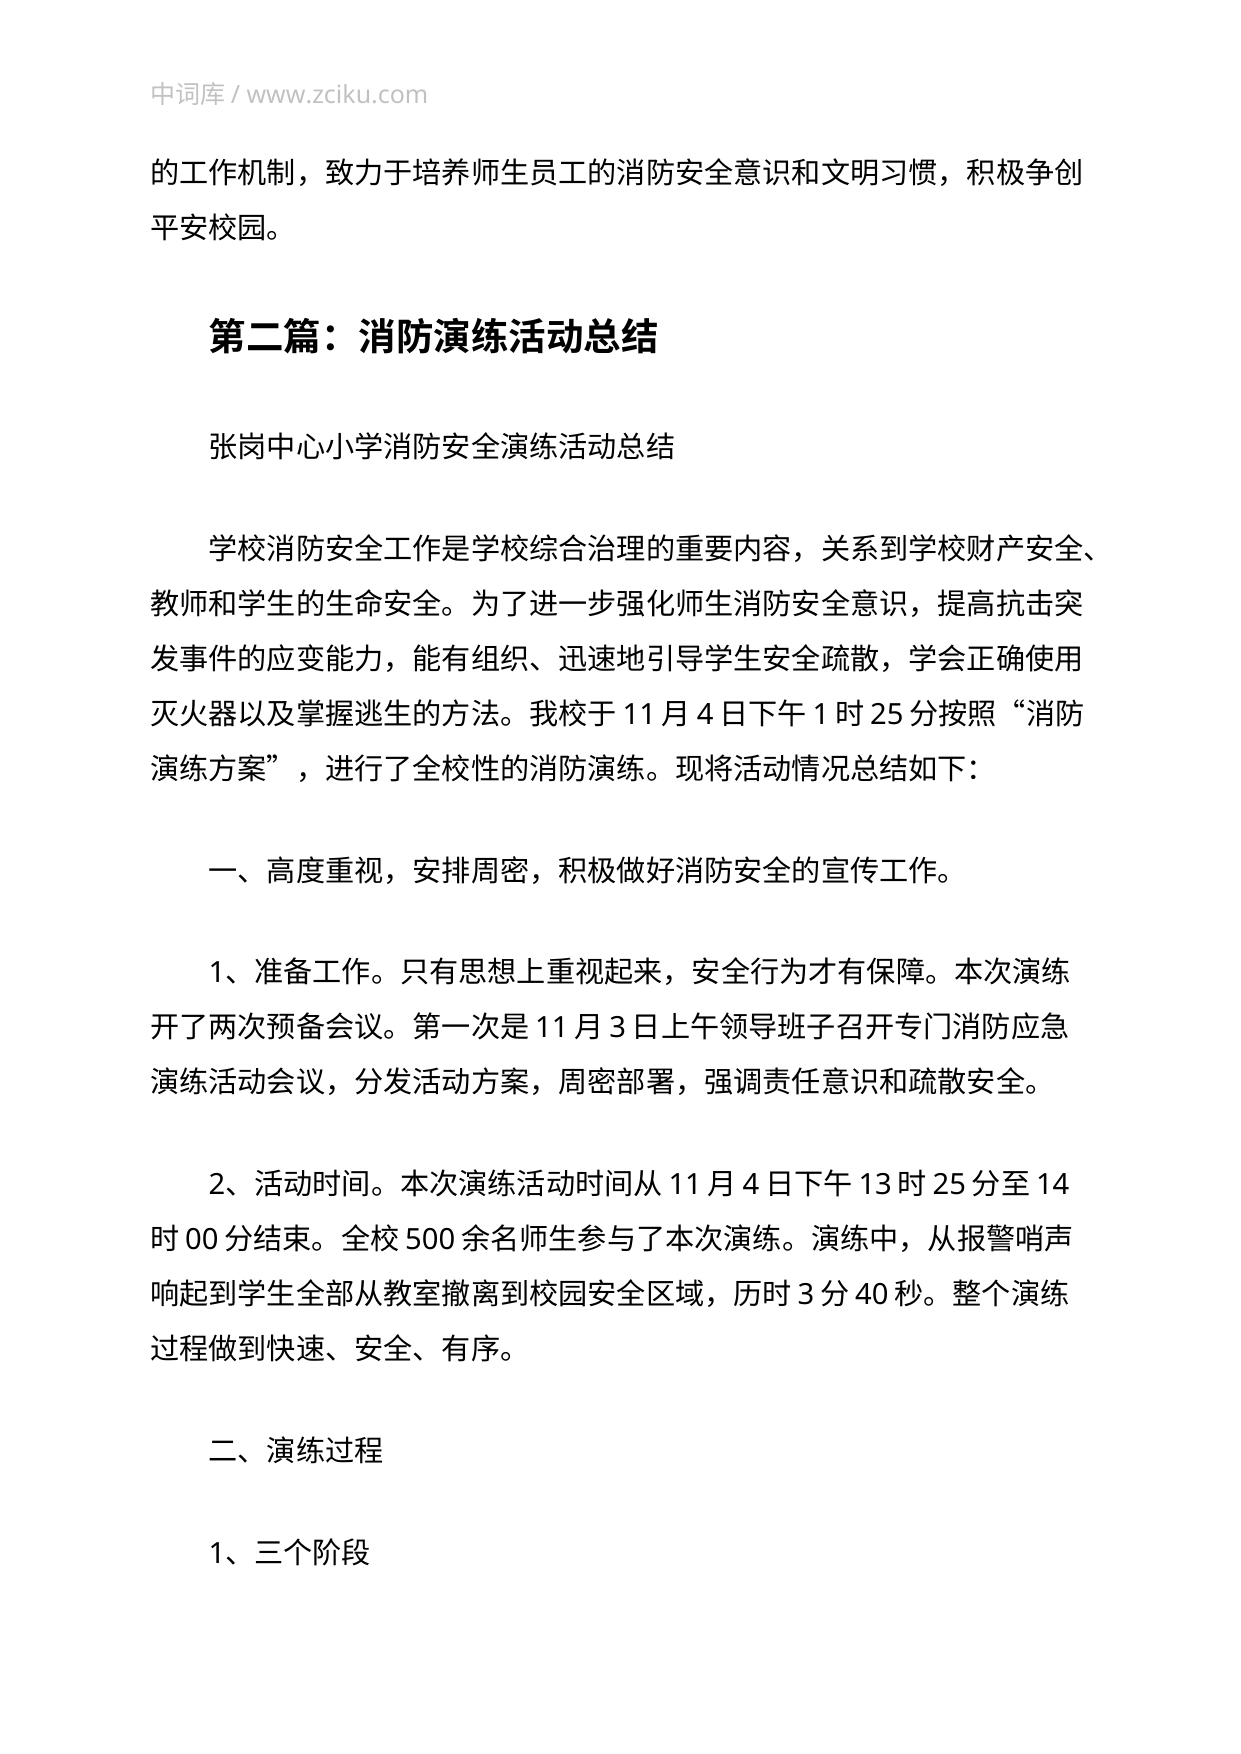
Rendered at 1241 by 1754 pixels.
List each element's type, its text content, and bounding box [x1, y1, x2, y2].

text 2、活动时间。本次演练活动时间从11月4日下午13时25分至14时00分结束。全校500余名师生参与了本次演练。演练中，从报警哨声响起到学生全部从教室撤离到校园安全区域，历时3分40秒。整个演练过程做到快速、安全、有序。 [150, 1161, 1090, 1368]
text 第二篇：消防演练活动总结 [150, 307, 1090, 361]
text 1、三个阶段 [150, 1529, 1090, 1572]
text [150, 150, 1090, 247]
text 学校消防安全工作是学校综合治理的重要内容，关系到学校财产安全、教师和学生的生命安全。为了进一步强化师生消防安全意识，提高抗击突发事件的应变能力，能有组织、迅速地引导学生安全疏散，学会正确使用灭火器以及掌握逃生的方法。我校于11月4日下午1时25分按照“消防演练方案”，进行了全校性的消防演练。现将活动情况总结如下： [150, 526, 1090, 788]
text 张岗中心小学消防安全演练活动总结 [150, 424, 1090, 466]
text 1、准备工作。只有思想上重视起来，安全行为才有保障。本次演练开了两次预备会议。第一次是11月3日上午领导班子召开专门消防应急演练活动会议，分发活动方案，周密部署，强调责任意识和疏散安全。 [150, 949, 1090, 1101]
text 一、高度重视，安排周密，积极做好消防安全的宣传工作。 [150, 847, 1090, 889]
text 二、演练过程 [150, 1428, 1090, 1470]
